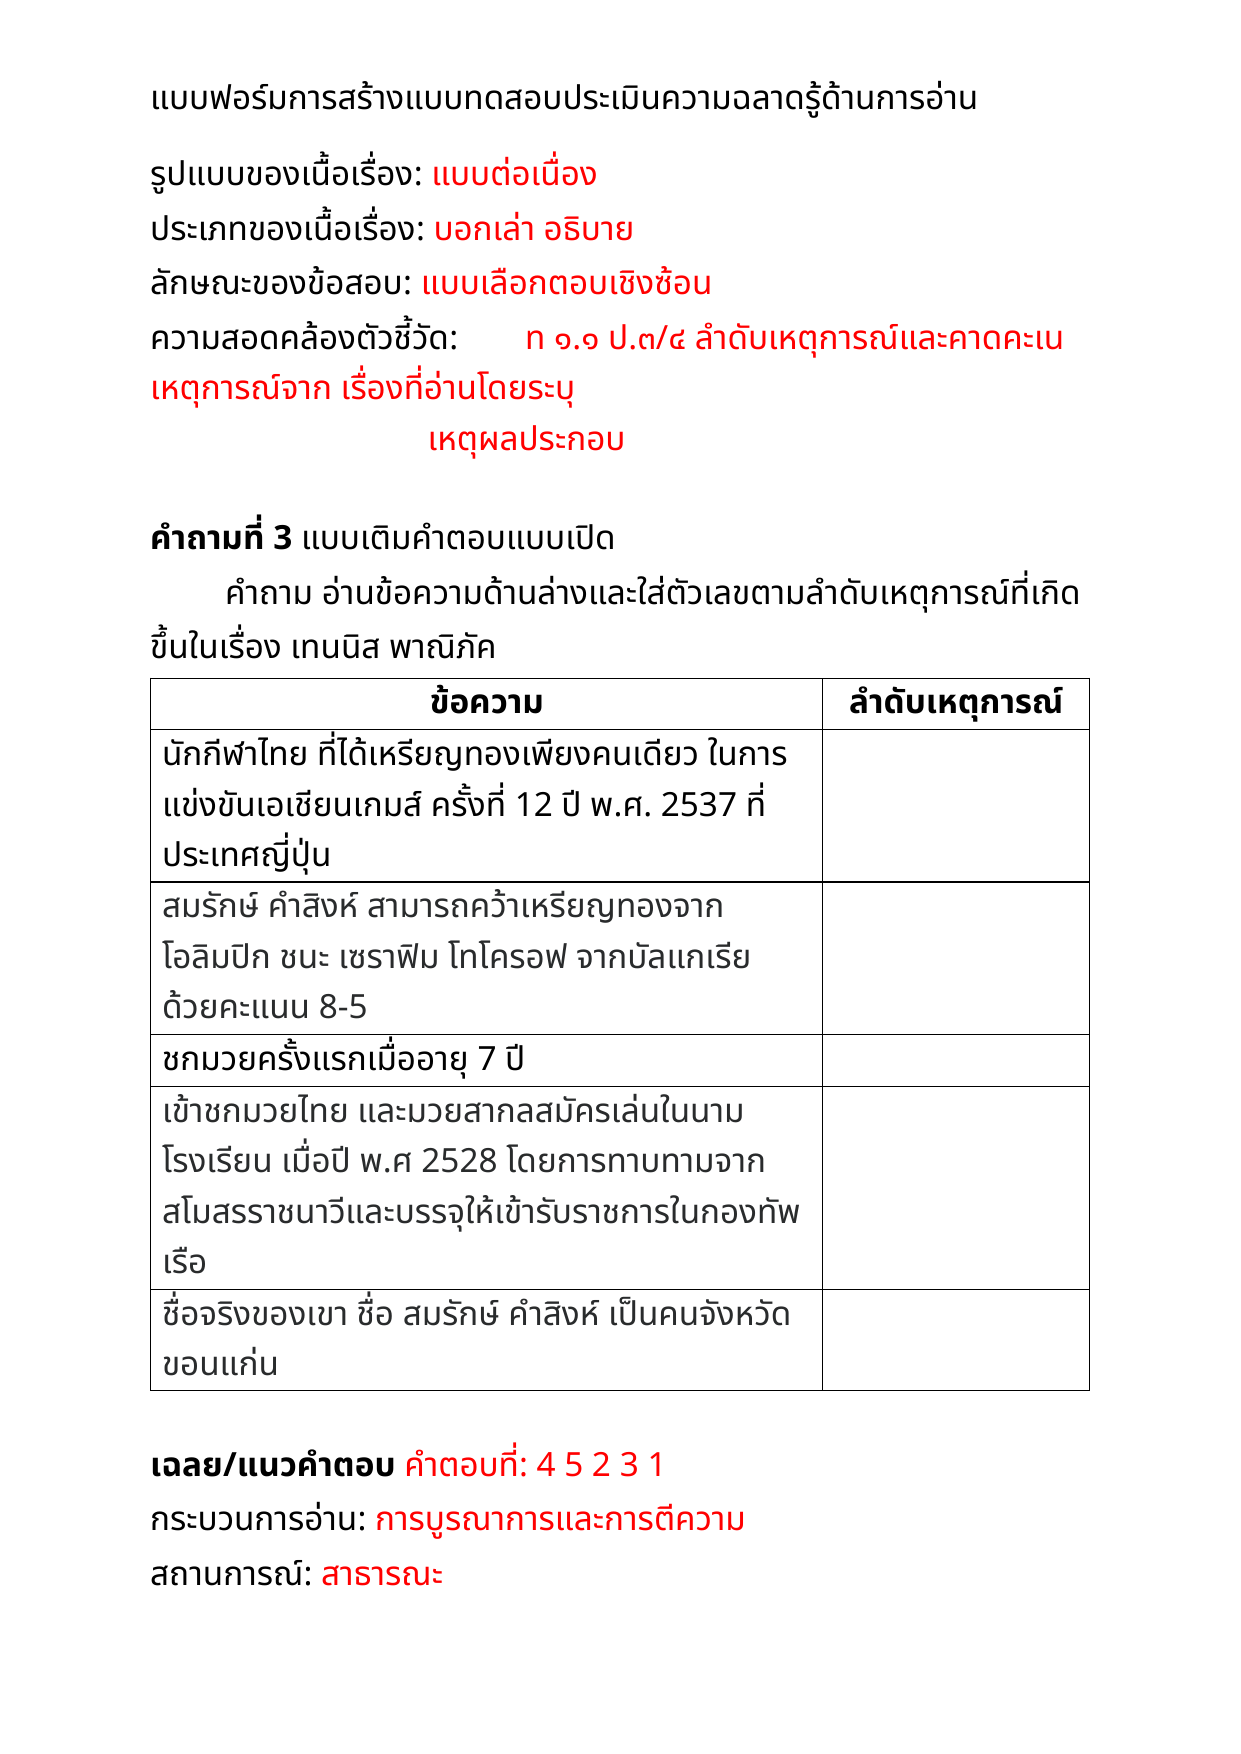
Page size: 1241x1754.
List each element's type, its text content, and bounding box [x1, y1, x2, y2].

text เฉลย/แนวคำตอบ คำตอบที่: 4 5 2 3 1 [150, 1440, 1090, 1491]
text รูปแบบของเนื้อเรื่อง: แบบต่อเนื่อง [150, 150, 1090, 201]
table_header ลำดับเหตุการณ์ [823, 679, 1089, 729]
table_cell ชกมวยครั้งแรกเมื่ออายุ 7 ปี [151, 1035, 822, 1086]
table_cell [823, 883, 1089, 1034]
table_cell [823, 1035, 1089, 1086]
table_cell [823, 1290, 1089, 1390]
table_cell ชื่อจริงของเขา ชื่อ สมรักษ์ คำสิงห์ เป็นคนจังหวัดขอนแก่น [151, 1290, 822, 1390]
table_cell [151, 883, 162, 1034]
text ประเภทของเนื้อเรื่อง: บอกเล่า อธิบาย [150, 204, 1090, 255]
text กระบวนการอ่าน: การบูรณาการและการตีความ [150, 1495, 1090, 1546]
table_cell เข้าชกมวยไทย และมวยสากลสมัครเล่นในนามโรงเรียน เมื่อปี พ.ศ 2528 โดยการทาบทามจากสโมสรราชนาวีและบรรจุให้เข้ารับราชการในกองทัพเรือ [151, 1087, 822, 1288]
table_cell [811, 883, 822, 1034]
text คำถาม อ่านข้อความด้านล่างและใส่ตัวเลขตามลำดับเหตุการณ์ที่เกิดขึ้นในเรื่อง เทนนิส พาณิภัค [150, 569, 1090, 673]
text สถานการณ์: สาธารณะ [150, 1549, 1090, 1600]
text ความสอดคล้องตัวชี้วัด: ท ๑.๑ ป.๓/๔ ลำดับเหตุการณ์และคาดคะเนเหตุการณ์จาก เรื่องที่อ่านโดยระบุ [150, 314, 1090, 415]
text ลักษณะของข้อสอบ: แบบเลือกตอบเชิงซ้อน [150, 259, 1090, 310]
table_cell [823, 1087, 1089, 1288]
table_cell นักกีฬาไทย ที่ได้เหรียญทองเพียงคนเดียว ในการแข่งขันเอเชียนเกมส์ ครั้งที่ 12 ปี พ.ศ. 2537 ที่ประเทศญี่ปุ่น [151, 730, 822, 881]
text เหตุผลประกอบ [150, 415, 1090, 465]
text คำถามที่ 3 แบบเติมคำตอบแบบเปิด [150, 514, 1090, 565]
table_header ข้อความ [151, 679, 822, 729]
table_cell [823, 730, 1089, 881]
